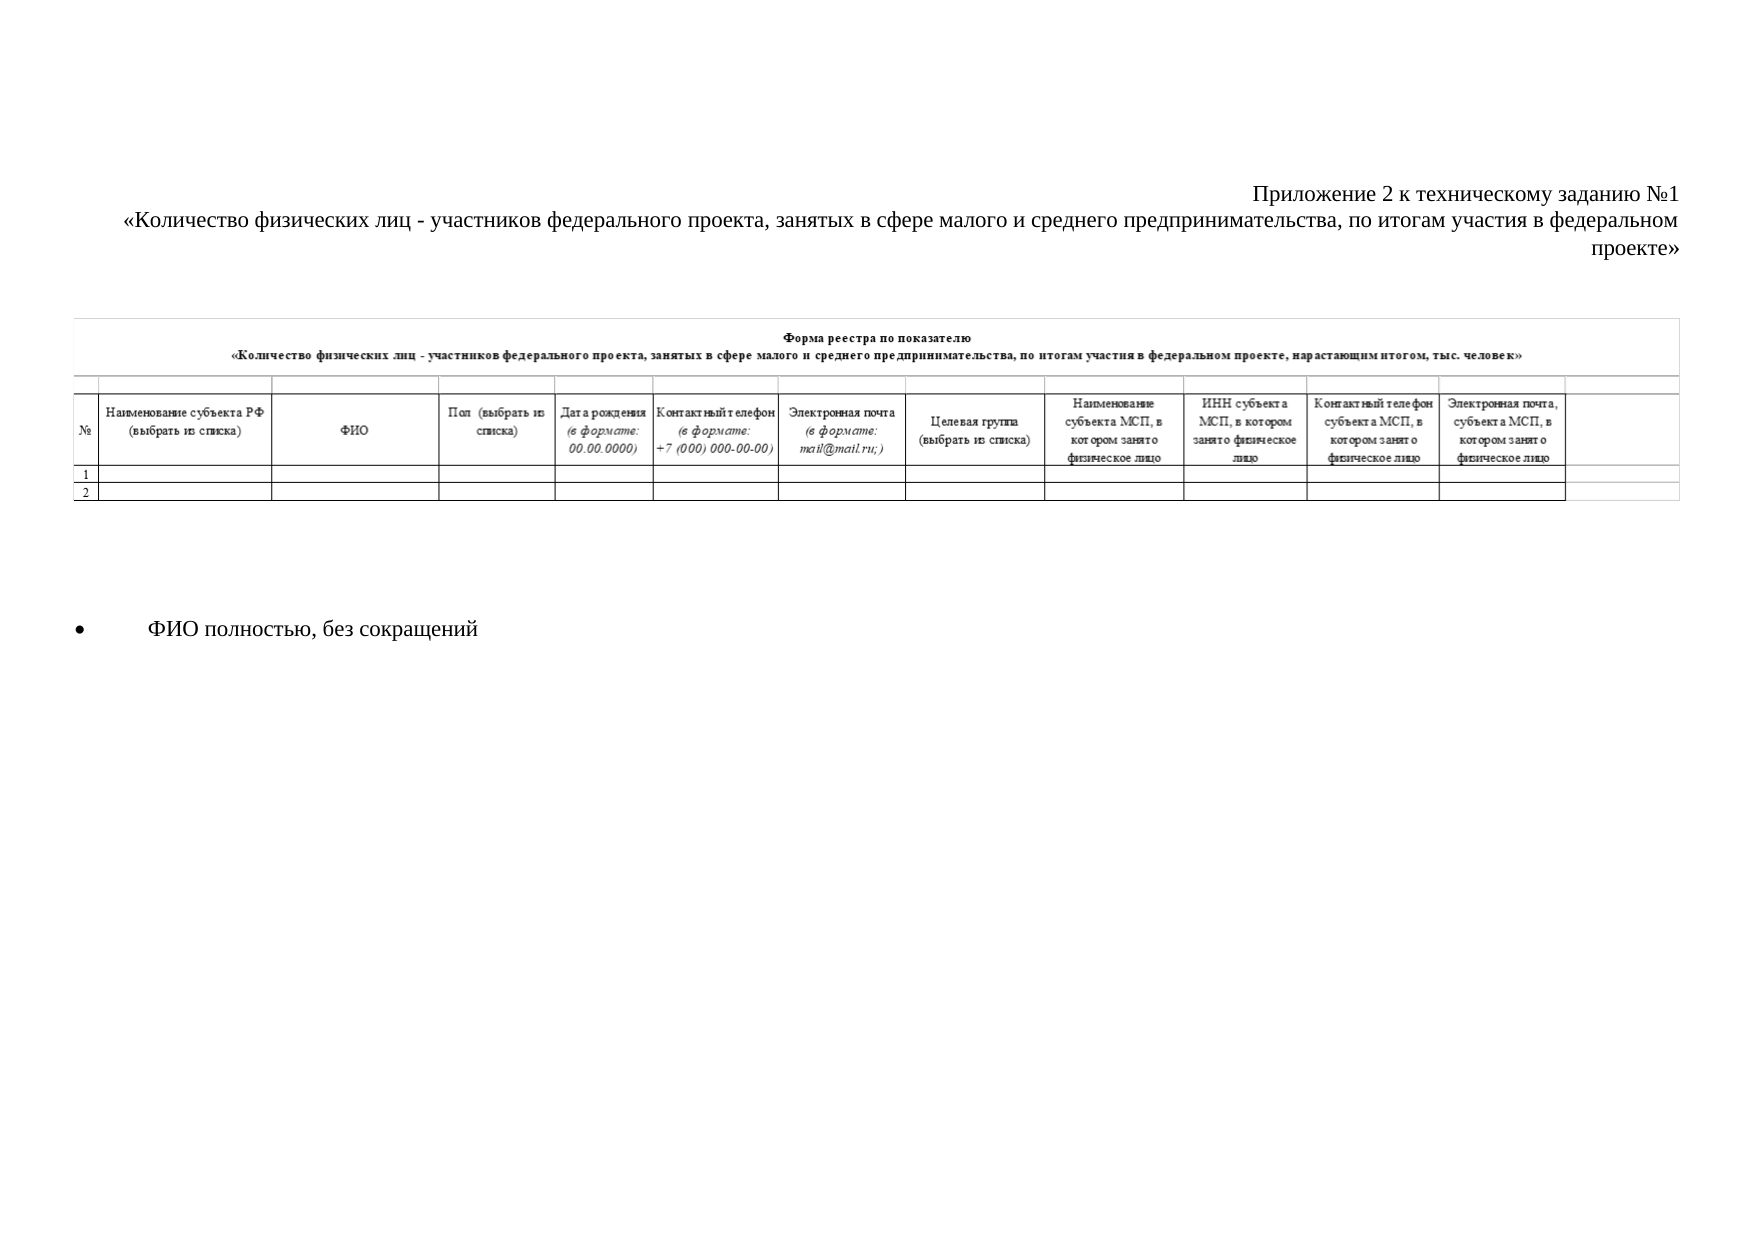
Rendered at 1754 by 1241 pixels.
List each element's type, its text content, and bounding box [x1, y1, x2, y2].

text Приложение 2 к техническому заданию №1 [89, 180, 1680, 206]
picture [73, 318, 1680, 502]
text «Количество физических лиц - участников федерального проекта, занятых в сфере малого и среднего предпринимательства, по итогам участия в федеральном проекте» [89, 206, 1680, 261]
text • ФИО полностью, без сокращений [74, 614, 1680, 642]
